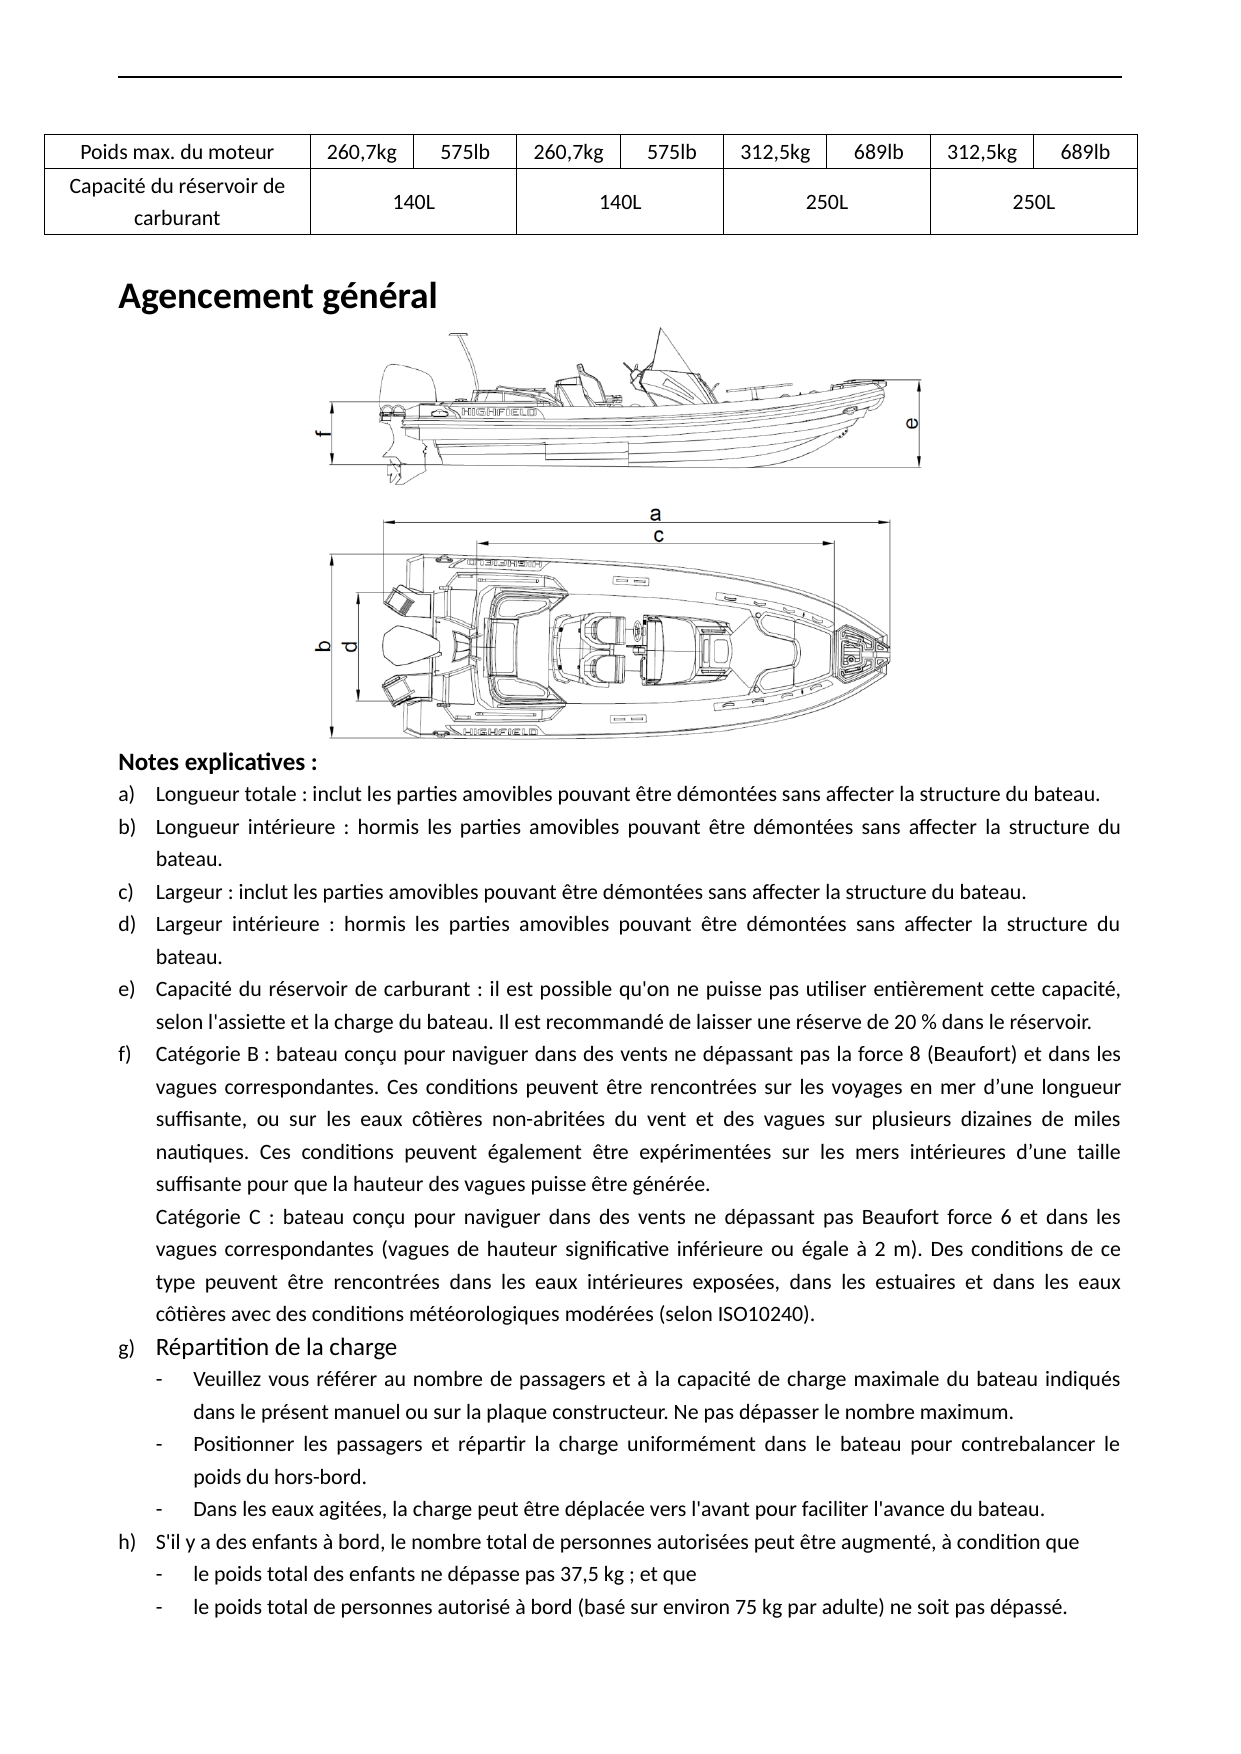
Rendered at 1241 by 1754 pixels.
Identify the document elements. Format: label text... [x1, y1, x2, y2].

table_cell 312,5kg [724, 135, 826, 168]
list Veuillez vous référer au nombre de passagers et à la capacité de charge maximale du bateau indiqués dans le présent manuel ou sur la plaque constructeur. Ne pas dépasser le nombre maximum. [156, 1362, 1122, 1427]
list le poids total de personnes autorisé à bord (basé sur environ 75 kg par adulte) ne soit pas dépassé. [156, 1590, 1122, 1622]
picture [311, 327, 929, 744]
list Positionner les passagers et répartir la charge uniformément dans le bateau pour contrebalancer le poids du hors-bord. [156, 1427, 1122, 1492]
list Longueur totale : inclut les parties amovibles pouvant être démontées sans affecter la structure du bateau. [118, 777, 1122, 810]
text Catégorie C : bateau conçu pour naviguer dans des vents ne dépassant pas Beaufort force 6 et dans les vagues correspondantes (vagues de hauteur significative inférieure ou égale à 2 m). Des conditions de ce type peuvent être rencontrées dans les eaux intérieures exposées, dans les estuaires et dans les eaux côtières avec des conditions météorologiques modérées (selon ISO10240). [156, 1200, 1122, 1330]
list le poids total des enfants ne dépasse pas 37,5 kg ; et que [156, 1557, 1122, 1590]
list Largeur : inclut les parties amovibles pouvant être démontées sans affecter la structure du bateau. [118, 875, 1122, 907]
text Agencement général [118, 262, 1122, 327]
list Catégorie B : bateau conçu pour naviguer dans des vents ne dépassant pas la force 8 (Beaufort) et dans les vagues correspondantes. Ces conditions peuvent être rencontrées sur les voyages en mer d’une longueur suffisante, ou sur les eaux côtières non-abritées du vent et des vagues sur plusieurs dizaines de miles nautiques. Ces conditions peuvent également être expérimentées sur les mers intérieures d’une taille suffisante pour que la hauteur des vagues puisse être générée. [118, 1037, 1122, 1200]
table_cell 250L [931, 169, 1137, 234]
table_cell Poids max. du moteur [45, 135, 310, 168]
table_cell 689lb [1034, 135, 1137, 168]
list S'il y a des enfants à bord, le nombre total de personnes autorisées peut être augmenté, à condition que [118, 1525, 1122, 1557]
table_cell Capacité du réservoir de carburant [45, 169, 310, 234]
table_cell 312,5kg [931, 135, 1033, 168]
list Longueur intérieure : hormis les parties amovibles pouvant être démontées sans affecter la structure du bateau. [118, 810, 1122, 875]
list Capacité du réservoir de carburant : il est possible qu'on ne puisse pas utiliser entièrement cette capacité, selon l'assiette et la charge du bateau. Il est recommandé de laisser une réserve de 20 % dans le réservoir. [118, 972, 1122, 1037]
table_cell 260,7kg [517, 135, 620, 168]
table_cell 140L [311, 169, 516, 234]
text Notes explicatives : [118, 745, 1122, 777]
list Dans les eaux agitées, la charge peut être déplacée vers l'avant pour faciliter l'avance du bateau. [156, 1492, 1122, 1525]
table_cell 250L [724, 169, 930, 234]
list Répartition de la charge [118, 1330, 1122, 1362]
table_cell 140L [517, 169, 723, 234]
table_cell 575lb [414, 135, 516, 168]
list Largeur intérieure : hormis les parties amovibles pouvant être démontées sans affecter la structure du bateau. [118, 907, 1122, 972]
table_cell 575lb [621, 135, 723, 168]
table_cell 689lb [827, 135, 930, 168]
table_cell 260,7kg [311, 135, 413, 168]
